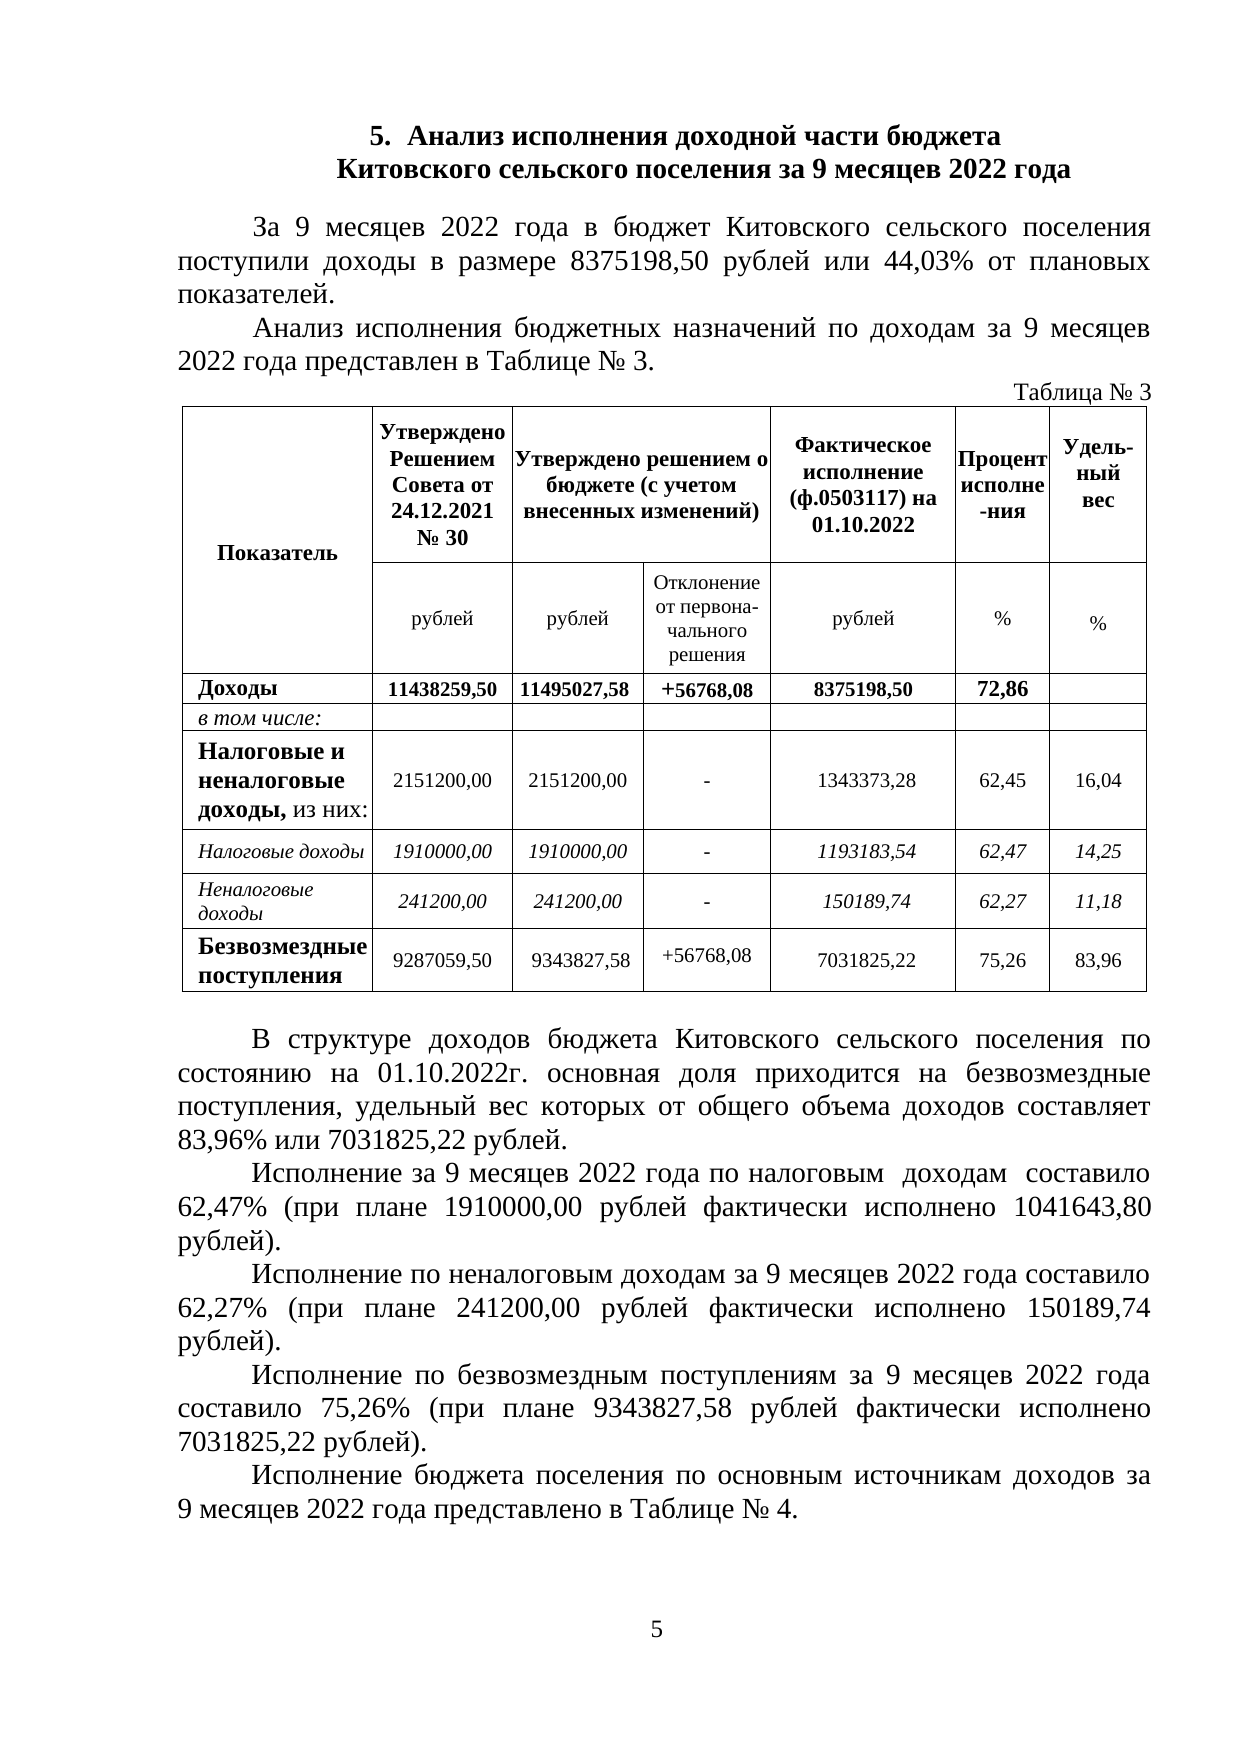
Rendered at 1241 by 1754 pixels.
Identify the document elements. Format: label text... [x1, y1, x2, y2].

table_cell 11495027,58 [513, 674, 643, 703]
table_cell рублей [771, 563, 955, 673]
table_cell - [644, 830, 770, 873]
table_cell [644, 704, 770, 729]
table_cell 241200,00 [373, 874, 512, 928]
text Таблица № 3 [177, 377, 1152, 406]
table_cell 1193183,54 [771, 830, 955, 873]
table_cell 1910000,00 [373, 830, 512, 873]
table_cell [1050, 704, 1146, 729]
table_cell Налоговые и неналоговые доходы, из них: [183, 731, 372, 828]
table_header Утверждено Решением Совета от 24.12.2021 № 30 [373, 407, 512, 562]
text Исполнение по безвозмездным поступлениям за 9 месяцев 2022 года составило 75,26% (при плане 9343827,58 рублей фактически исполнено 7031825,22 рублей). [177, 1357, 1152, 1457]
table_cell Налоговые доходы [183, 830, 372, 873]
table_cell [956, 704, 1049, 729]
table_cell 62,47 [956, 830, 1049, 873]
table_cell Безвозмездные поступления [183, 929, 372, 991]
table_cell +56768,08 [644, 674, 770, 703]
table_cell 75,26 [956, 929, 1049, 991]
table_cell Неналоговые доходы [183, 874, 372, 928]
table_cell 150189,74 [771, 874, 955, 928]
table_header Удель-ный вес [1050, 407, 1146, 562]
table_header Процент исполне-ния [956, 407, 1049, 562]
table_cell Отклонение от первона-чального решения [644, 563, 770, 673]
table_cell 2151200,00 [373, 731, 512, 828]
table_cell 11,18 [1050, 874, 1146, 928]
table_cell в том числе: [183, 704, 372, 729]
table_cell % [1050, 563, 1146, 673]
table_cell 9343827,58 [513, 929, 643, 991]
table_cell 62,27 [956, 874, 1049, 928]
table_cell [373, 704, 512, 729]
table_cell 83,96 [1050, 929, 1146, 991]
table_cell +56768,08 [644, 929, 770, 991]
table_cell % [956, 563, 1049, 673]
table_cell 1910000,00 [513, 830, 643, 873]
table_cell 241200,00 [513, 874, 643, 928]
text В структуре доходов бюджета Китовского сельского поселения по состоянию на 01.10.2022г. основная доля приходится на безвозмездные поступления, удельный вес которых от общего объема доходов составляет 83,96% или 7031825,22 рублей. [177, 1021, 1152, 1156]
table_cell рублей [373, 563, 512, 673]
table_header Показатель [183, 407, 372, 673]
list Анализ исполнения доходной части бюджета Китовского сельского поселения за 9 месяцев 2022 года [219, 118, 1152, 185]
text Анализ исполнения бюджетных назначений по доходам за 9 месяцев 2022 года представлен в Таблице № 3. [177, 310, 1152, 377]
table_header Фактическое исполнение (ф.0503117) на 01.10.2022 [771, 407, 955, 562]
text За 9 месяцев 2022 года в бюджет Китовского сельского поселения поступили доходы в размере 8375198,50 рублей или 44,03% от плановых показателей. [177, 209, 1152, 310]
text Исполнение за 9 месяцев 2022 года по налоговым доходам составило 62,47% (при плане 1910000,00 рублей фактически исполнено 1041643,80 рублей). [177, 1156, 1152, 1256]
table_cell 62,45 [956, 731, 1049, 828]
table_header Утверждено решением о бюджете (с учетом внесенных изменений) [513, 407, 770, 562]
text Исполнение бюджета поселения по основным источникам доходов за 9 месяцев 2022 года представлено в Таблице № 4. [177, 1457, 1152, 1524]
table_cell 8375198,50 [771, 674, 955, 703]
table_cell Доходы [183, 674, 372, 703]
table_cell 14,25 [1050, 830, 1146, 873]
table_cell 7031825,22 [771, 929, 955, 991]
table_cell 1343373,28 [771, 731, 955, 828]
table_cell 16,04 [1050, 731, 1146, 828]
table_cell [771, 704, 955, 729]
table_cell 2151200,00 [513, 731, 643, 828]
table_cell [1050, 674, 1146, 703]
table_cell - [644, 874, 770, 928]
table_cell [513, 704, 643, 729]
table_cell рублей [513, 563, 643, 673]
table_cell 11438259,50 [373, 674, 512, 703]
text Исполнение по неналоговым доходам за 9 месяцев 2022 года составило 62,27% (при плане 241200,00 рублей фактически исполнено 150189,74 рублей). [177, 1256, 1152, 1357]
table_cell 9287059,50 [373, 929, 512, 991]
table_cell - [644, 731, 770, 828]
table_cell 72,86 [956, 674, 1049, 703]
